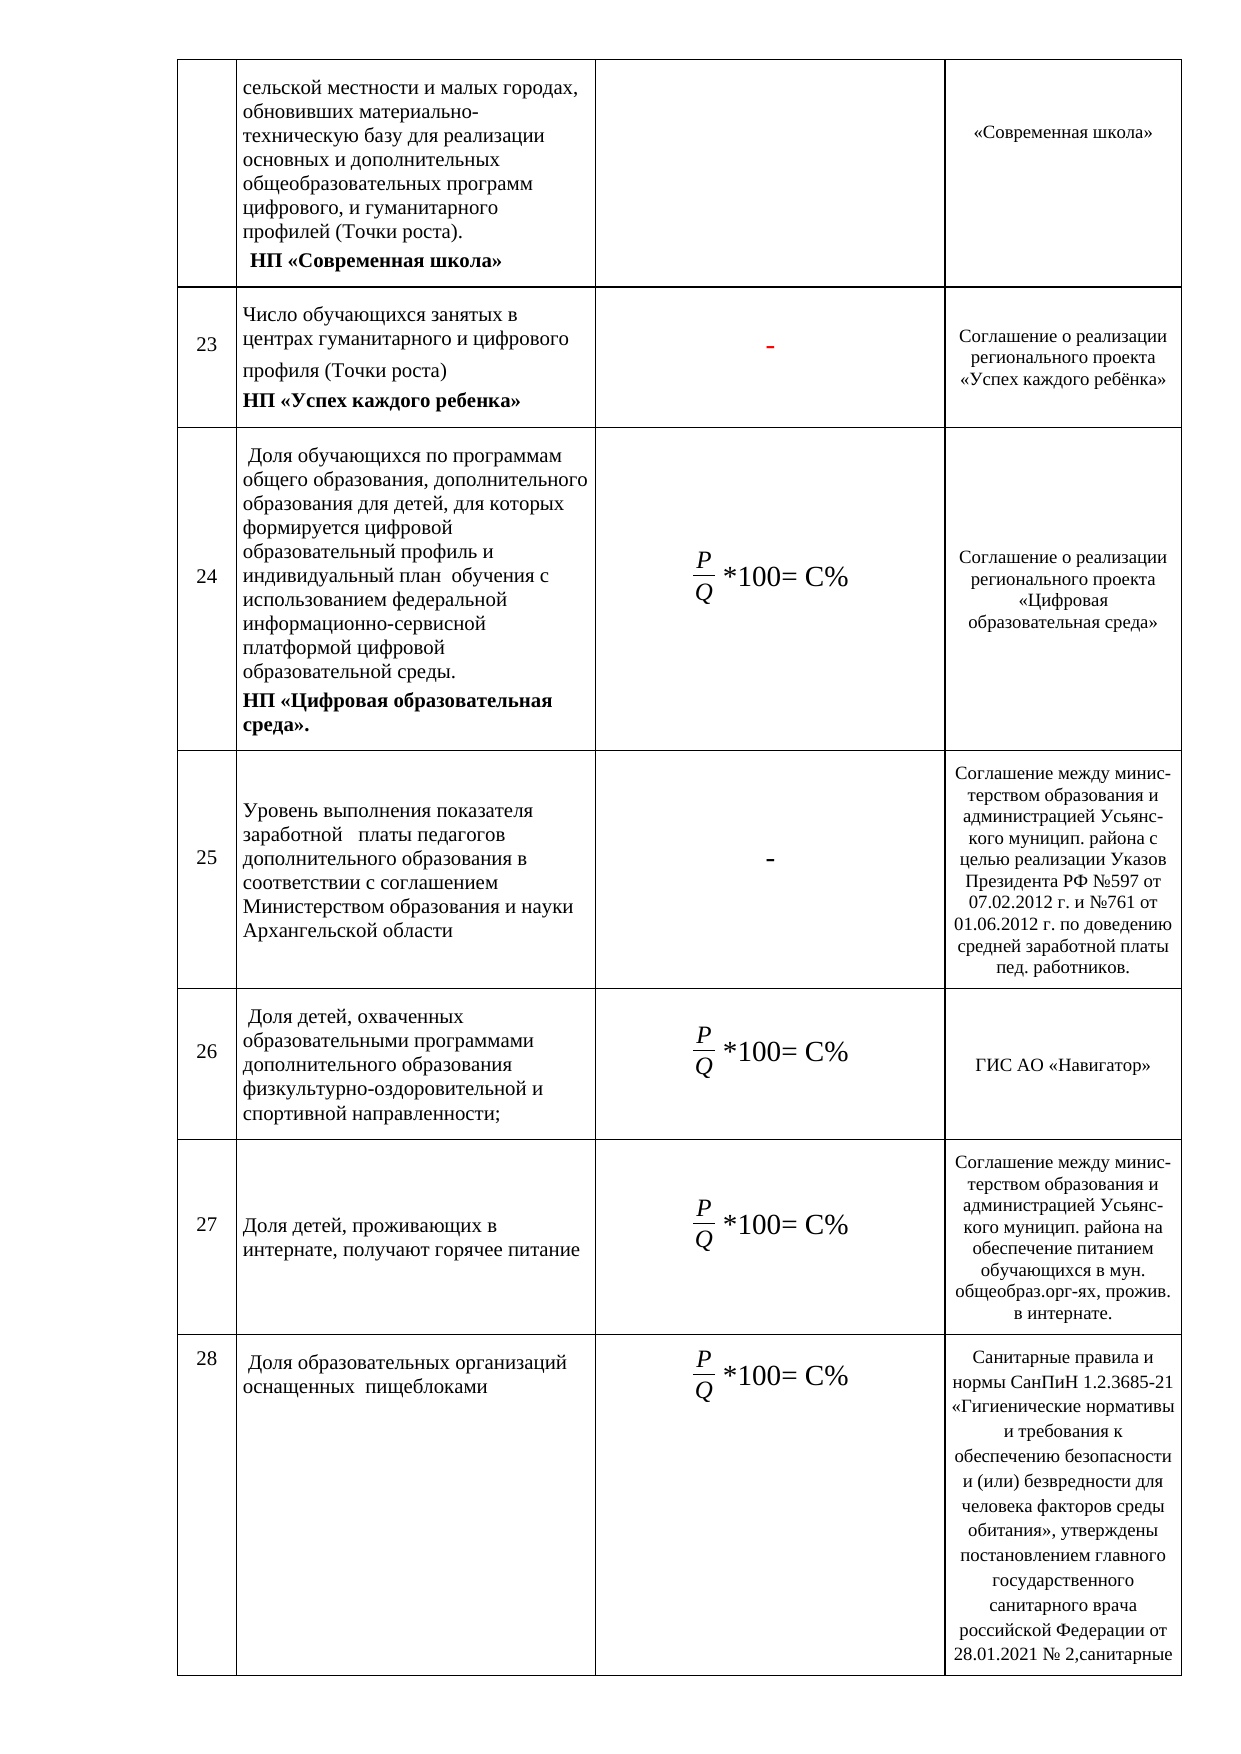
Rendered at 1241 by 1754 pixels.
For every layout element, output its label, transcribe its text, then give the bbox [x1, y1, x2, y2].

table_cell 23 [178, 288, 236, 427]
table_cell Доля детей, проживающих в интернате, получают горячее питание [237, 1140, 595, 1334]
table_cell ГИС АО «Навигатор» [946, 989, 1181, 1139]
table_cell Соглашение между минис-терством образования и администрацией Усьянс-кого муницип. района на обеспечение питанием обучающихся в мун. общеобраз.орг-ях, прожив. в интернате. [946, 1140, 1181, 1334]
table_cell Уровень выполнения показателя заработной платы педагогов дополнительного образования в соответствии с соглашением Министерством образования и науки Архангельской области [237, 751, 595, 988]
table_cell *100= С% [596, 989, 944, 1139]
table_cell Соглашение о реализации регионального проекта «Цифровая образовательная среда» [946, 428, 1181, 750]
table_cell Доля обучающихся по программам общего образования, дополнительного образования для детей, для которых формируется цифровой образовательный профиль и индивидуальный план обучения с использованием федеральной информационно-сервисной платформой цифровой образовательной среды. НП «Цифровая образовательная среда». [237, 428, 595, 750]
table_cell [237, 1335, 595, 1675]
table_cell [946, 1335, 1181, 1675]
table_cell Доля детей, охваченных образовательными программами дополнительного образования физкультурно-оздоровительной и спортивной направленности; [237, 989, 595, 1139]
table_cell *100= С% [596, 1140, 944, 1334]
table_cell 25 [178, 751, 236, 988]
table_cell 28 [178, 1335, 236, 1675]
table_cell 22 [178, 60, 236, 286]
table_cell 26 [178, 989, 236, 1139]
table_cell 27 [178, 1140, 236, 1334]
table_cell - [596, 60, 944, 286]
table_cell Число обучающихся занятых в центрах гуманитарного и цифрового профиля (Точки роста) НП «Успех каждого ребенка» [237, 288, 595, 427]
table_cell - [596, 288, 944, 427]
table_cell Соглашение между минис-терством образования и администрацией Усьянс-кого муницип. района с целью реализации Указов Президента РФ №597 от 07.02.2012 г. и №761 от 01.06.2012 г. по доведению средней заработной платы пед. работников. [946, 751, 1181, 988]
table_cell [946, 60, 1181, 286]
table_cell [237, 60, 595, 286]
table_cell *100= С% [596, 1335, 944, 1675]
table_cell - [596, 751, 944, 988]
table_cell Соглашение о реализации регионального проекта «Успех каждого ребёнка» [946, 288, 1181, 427]
table_cell *100= С% [596, 428, 944, 750]
table_cell 24 [178, 428, 236, 750]
